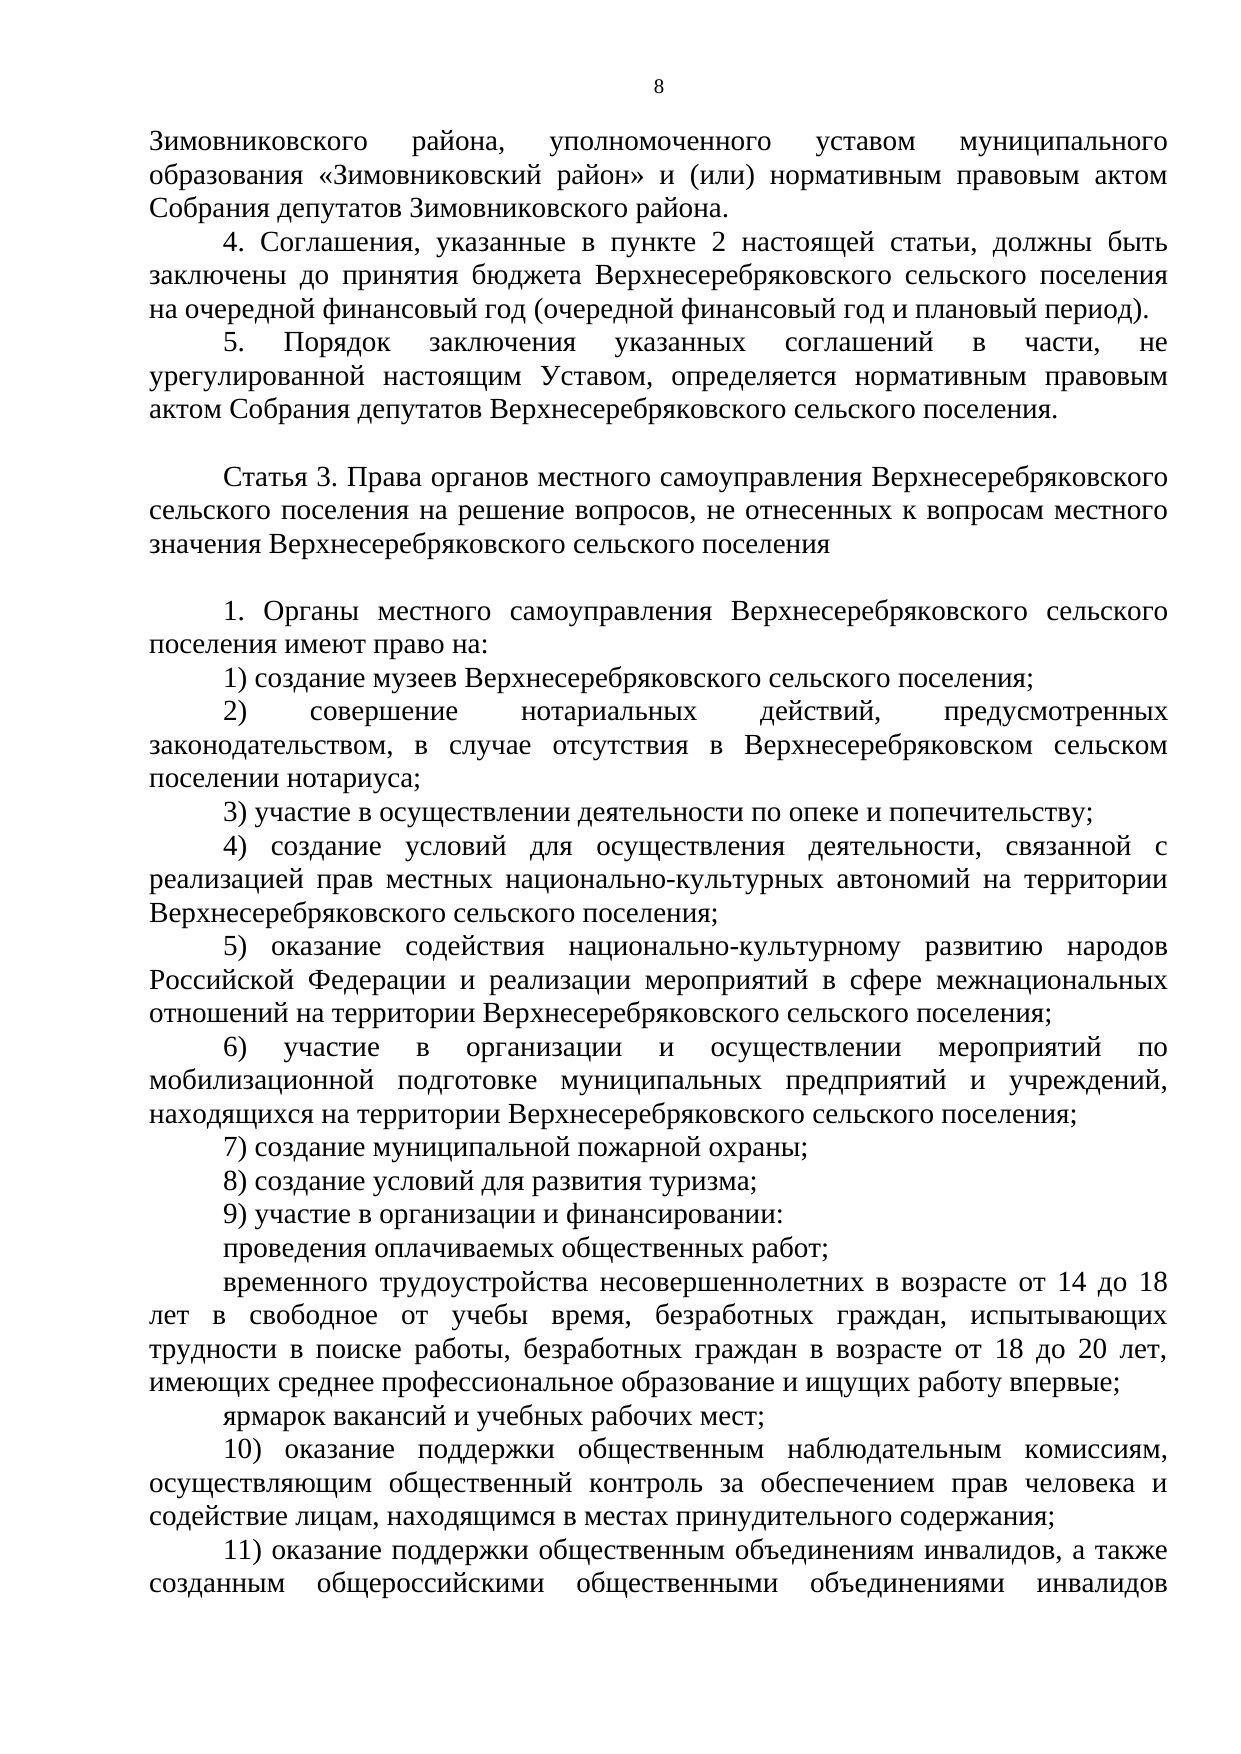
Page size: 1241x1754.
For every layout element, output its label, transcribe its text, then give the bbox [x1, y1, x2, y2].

text 4. Соглашения, указанные в пункте 2 настоящей статьи, должны быть заключены до принятия бюджета Верхнесеребряковского сельского поселения на очередной финансовый год (очередной финансовый год и плановый период). [149, 224, 1169, 324]
text 6) участие в организации и осуществлении мероприятий по мобилизационной подготовке муниципальных предприятий и учреждений, находящихся на территории Верхнесеребряковского сельского поселения; [149, 1029, 1169, 1129]
text 3) участие в осуществлении деятельности по опеке и попечительству; [149, 794, 1169, 828]
text 10) оказание поддержки общественным наблюдательным комиссиям, осуществляющим общественный контроль за обеспечением прав человека и содействие лицам, находящимся в местах принудительного содержания; [149, 1431, 1169, 1532]
text 5. Порядок заключения указанных соглашений в части, не урегулированной настоящим Уставом, определяется нормативным правовым актом Собрания депутатов Верхнесеребряковского сельского поселения. [149, 324, 1169, 425]
text ярмарок вакансий и учебных рабочих мест; [149, 1398, 1169, 1431]
text 2) совершение нотариальных действий, предусмотренных законодательством, в случае отсутствия в Верхнесеребряковском сельском поселении нотариуса; [149, 693, 1169, 794]
text 1. Органы местного самоуправления Верхнесеребряковского сельского поселения имеют право на: [149, 593, 1169, 660]
text Статья 3. Права органов местного самоуправления Верхнесеребряковского сельского поселения на решение вопросов, не отнесенных к вопросам местного значения Верхнесеребряковского сельского поселения [149, 459, 1169, 559]
text проведения оплачиваемых общественных работ; [149, 1230, 1169, 1264]
text 8) создание условий для развития туризма; [149, 1163, 1169, 1197]
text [149, 1532, 1169, 1599]
text временного трудоустройства несовершеннолетних в возрасте от 14 до 18 лет в свободное от учебы время, безработных граждан, испытывающих трудности в поиске работы, безработных граждан в возрасте от 18 до 20 лет, имеющих среднее профессиональное образование и ищущих работу впервые; [149, 1264, 1169, 1398]
text 9) участие в организации и финансировании: [149, 1197, 1169, 1230]
text 4) создание условий для осуществления деятельности, связанной с реализацией прав местных национально-культурных автономий на территории Верхнесеребряковского сельского поселения; [149, 828, 1169, 928]
text 5) оказание содействия национально-культурному развитию народов Российской Федерации и реализации мероприятий в сфере межнациональных отношений на территории Верхнесеребряковского сельского поселения; [149, 928, 1169, 1029]
text 7) создание муниципальной пожарной охраны; [149, 1129, 1169, 1163]
text 1) создание музеев Верхнесеребряковского сельского поселения; [149, 660, 1169, 693]
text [149, 123, 1169, 224]
